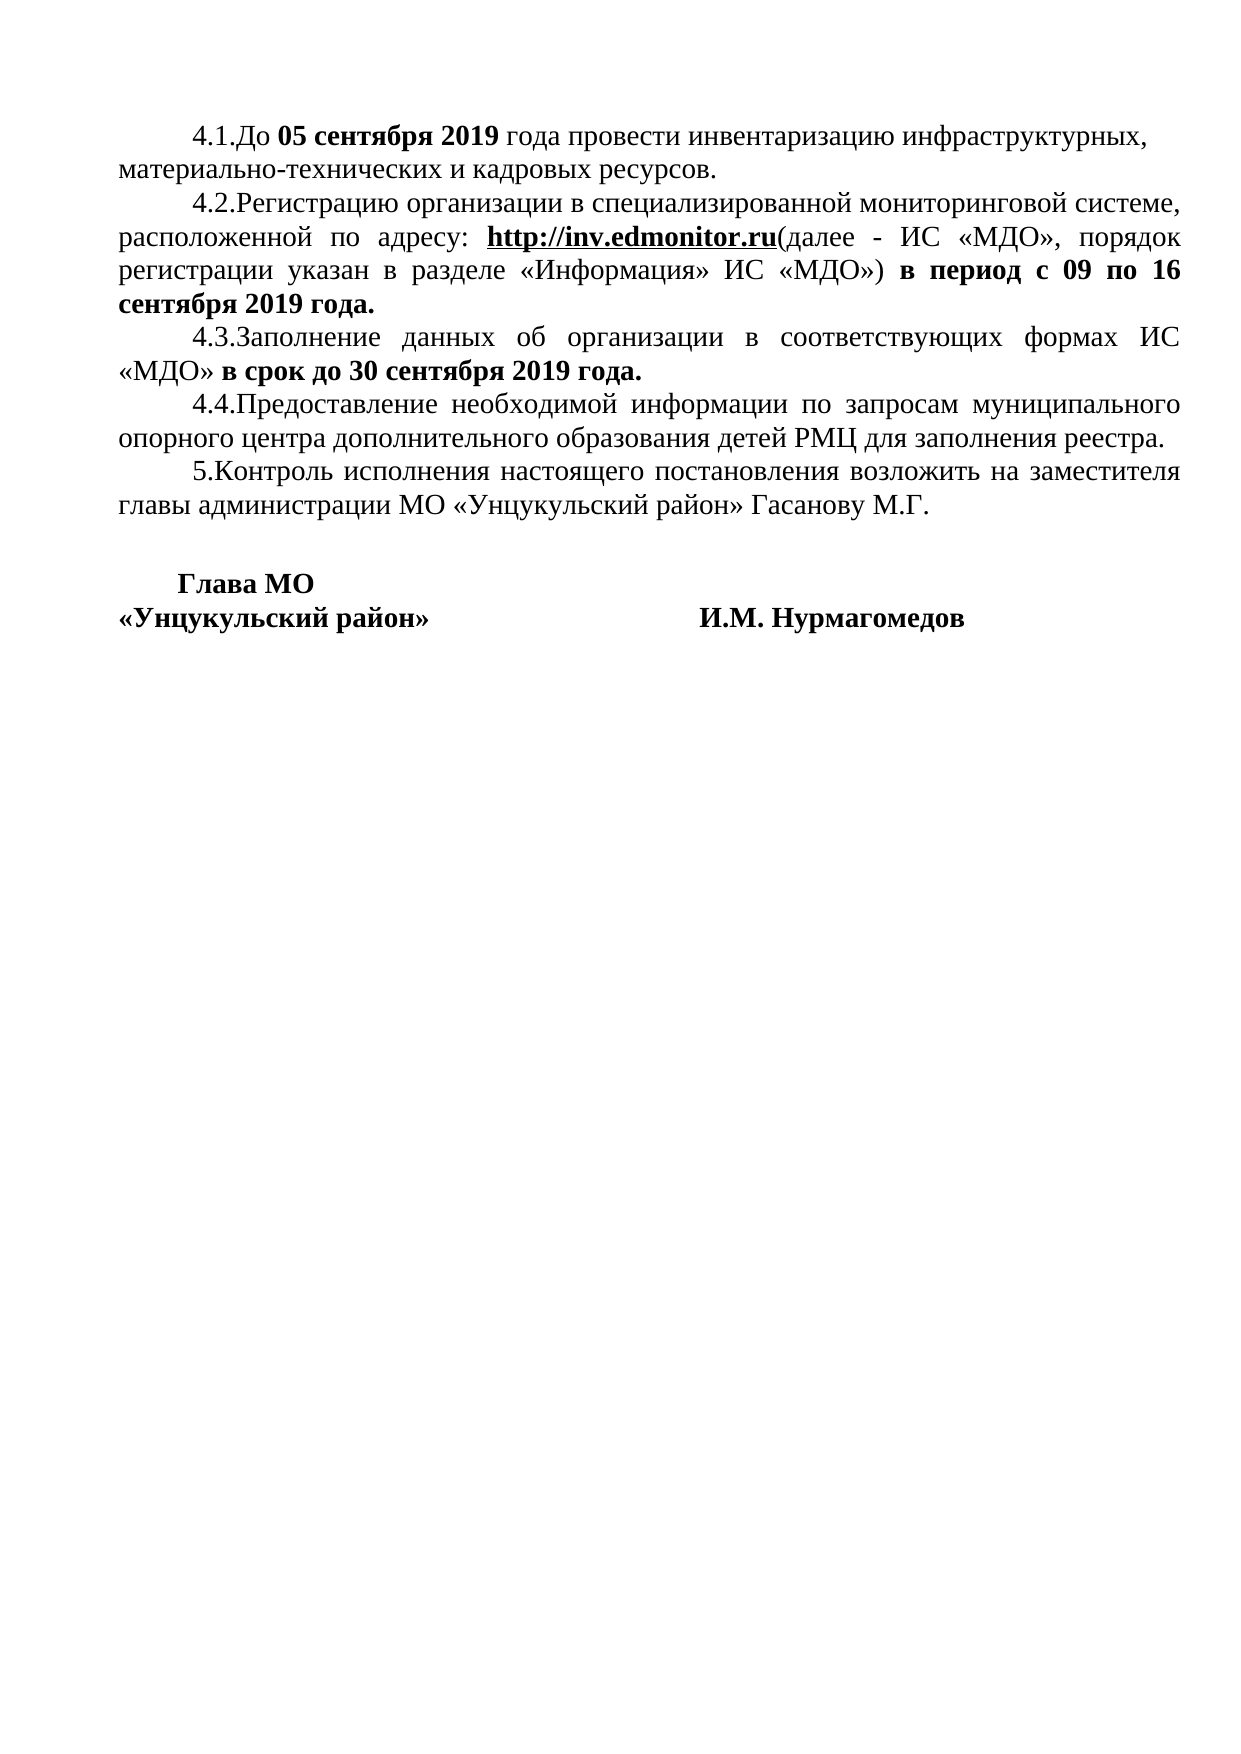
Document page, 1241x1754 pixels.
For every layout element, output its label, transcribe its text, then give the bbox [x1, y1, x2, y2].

text 4.3.Заполнение данных об организации в соответствующих формах ИС «МДО» в срок до 30 сентября 2019 года. [118, 319, 1181, 386]
text 4.4.Предоставление необходимой информации по запросам муниципального опорного центра дополнительного образования детей РМЦ для заполнения реестра. [118, 386, 1181, 453]
text «Унцукульский район» И.М. Нурмагомедов [118, 600, 1181, 634]
text 4.2.Регистрацию организации в специализированной мониторинговой системе, расположенной по адресу: http://inv.edmonitor.ru(далее - ИС «МДО», порядок регистрации указан в разделе «Информация» ИС «МДО») в период с 09 по 16 сентября 2019 года. [118, 185, 1181, 319]
text 5.Контроль исполнения настоящего постановления возложить на заместителя главы администрации МО «Унцукульский район» Гасанову М.Г. [118, 453, 1181, 521]
text Глава МО [118, 567, 1181, 600]
text 4.1.До 05 сентября 2019 года провести инвентаризацию инфраструктурных, материально-технических и кадровых ресурсов. [118, 118, 1181, 185]
